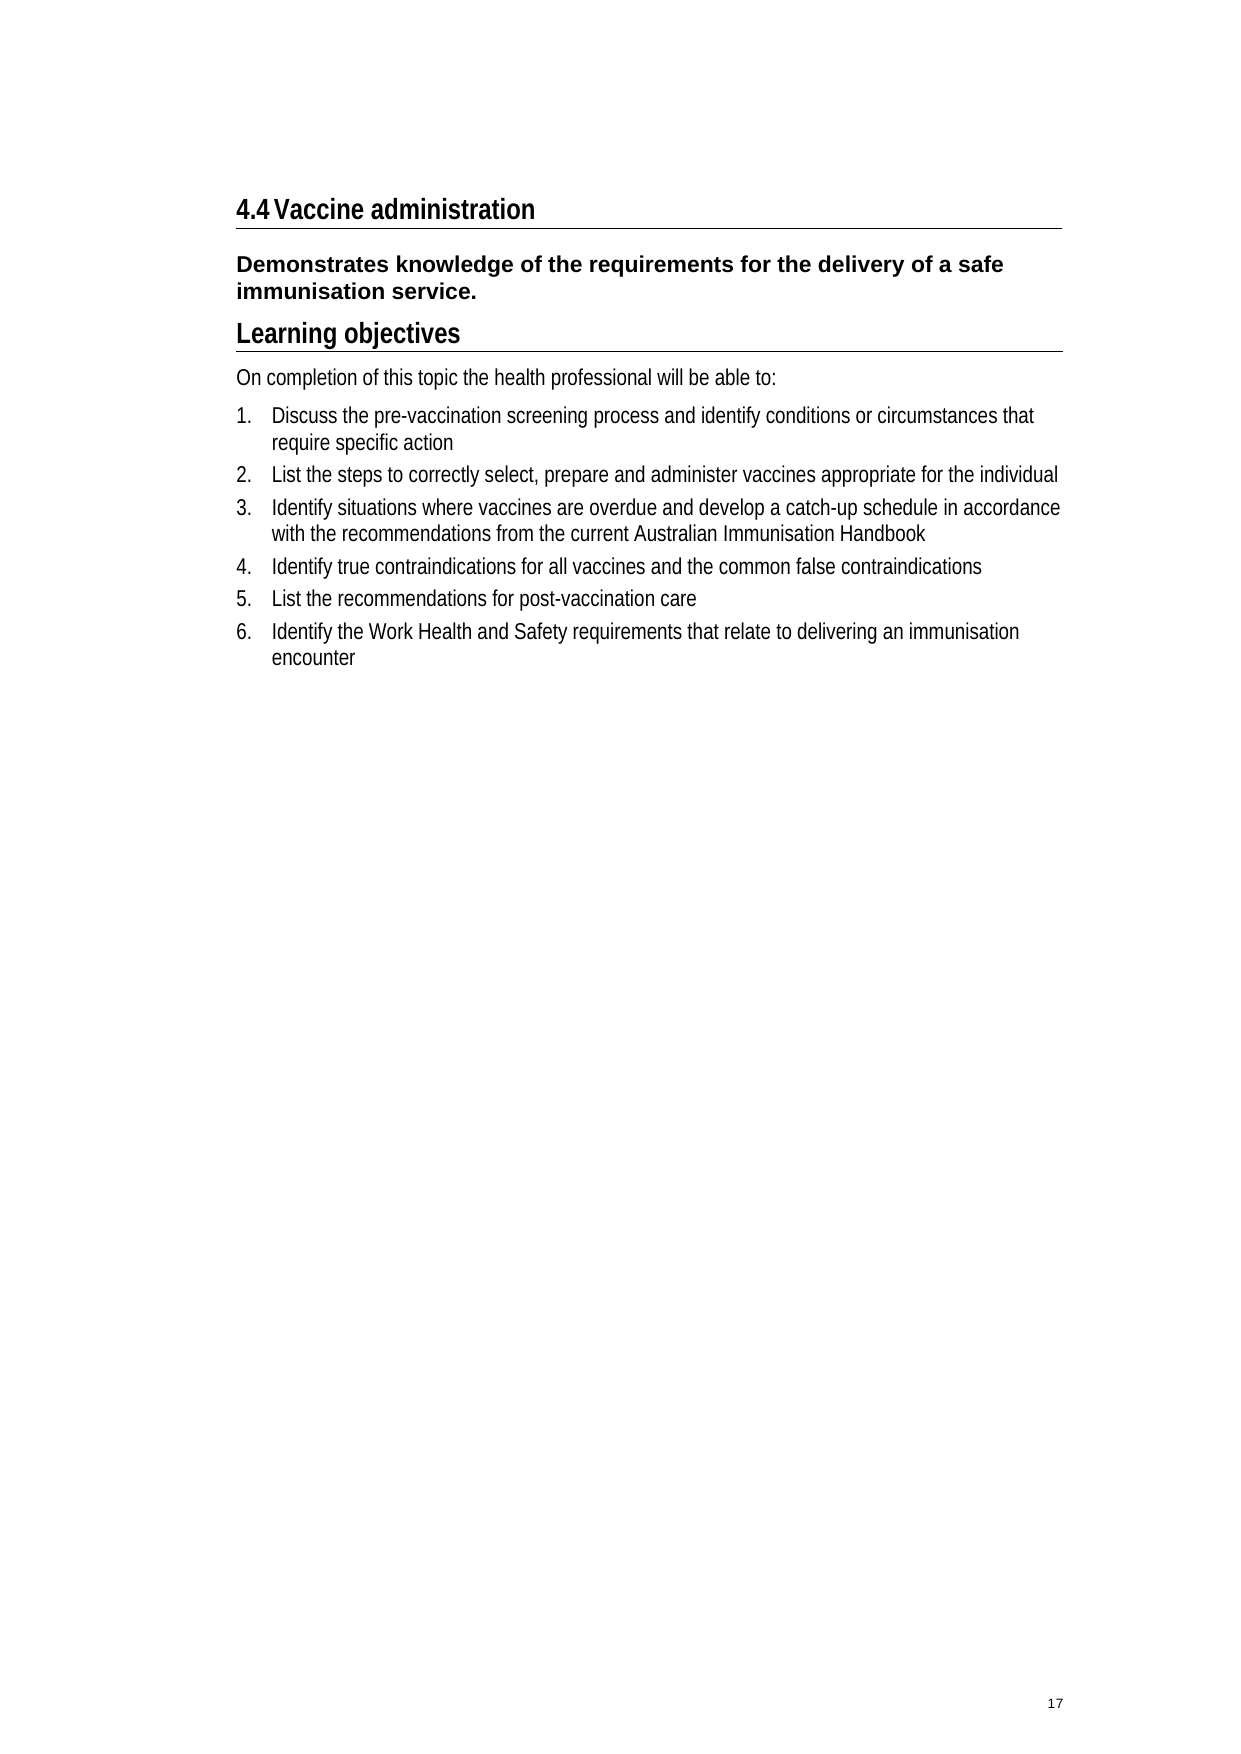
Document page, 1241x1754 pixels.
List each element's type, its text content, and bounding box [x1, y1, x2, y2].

list Identify true contraindications for all vaccines and the common false contraindications [236, 553, 1063, 579]
list Discuss the pre-vaccination screening process and identify conditions or circumstances that require specific action [236, 402, 1063, 455]
list Identify the Work Health and Safety requirements that relate to delivering an immunisation encounter [236, 618, 1063, 671]
text On completion of this topic the health professional will be able to: [236, 364, 1063, 391]
subtitle Vaccine administration [236, 192, 1062, 228]
text Demonstrates knowledge of the requirements for the delivery of a safe immunisation service. [236, 251, 1063, 304]
list List the steps to correctly select, prepare and administer vaccines appropriate for the individual [236, 461, 1063, 488]
text Learning objectives [236, 316, 1063, 351]
list List the recommendations for post-vaccination care [236, 585, 1063, 612]
list Identify situations where vaccines are overdue and develop a catch-up schedule in accordance with the recommendations from the current Australian Immunisation Handbook [236, 494, 1063, 547]
